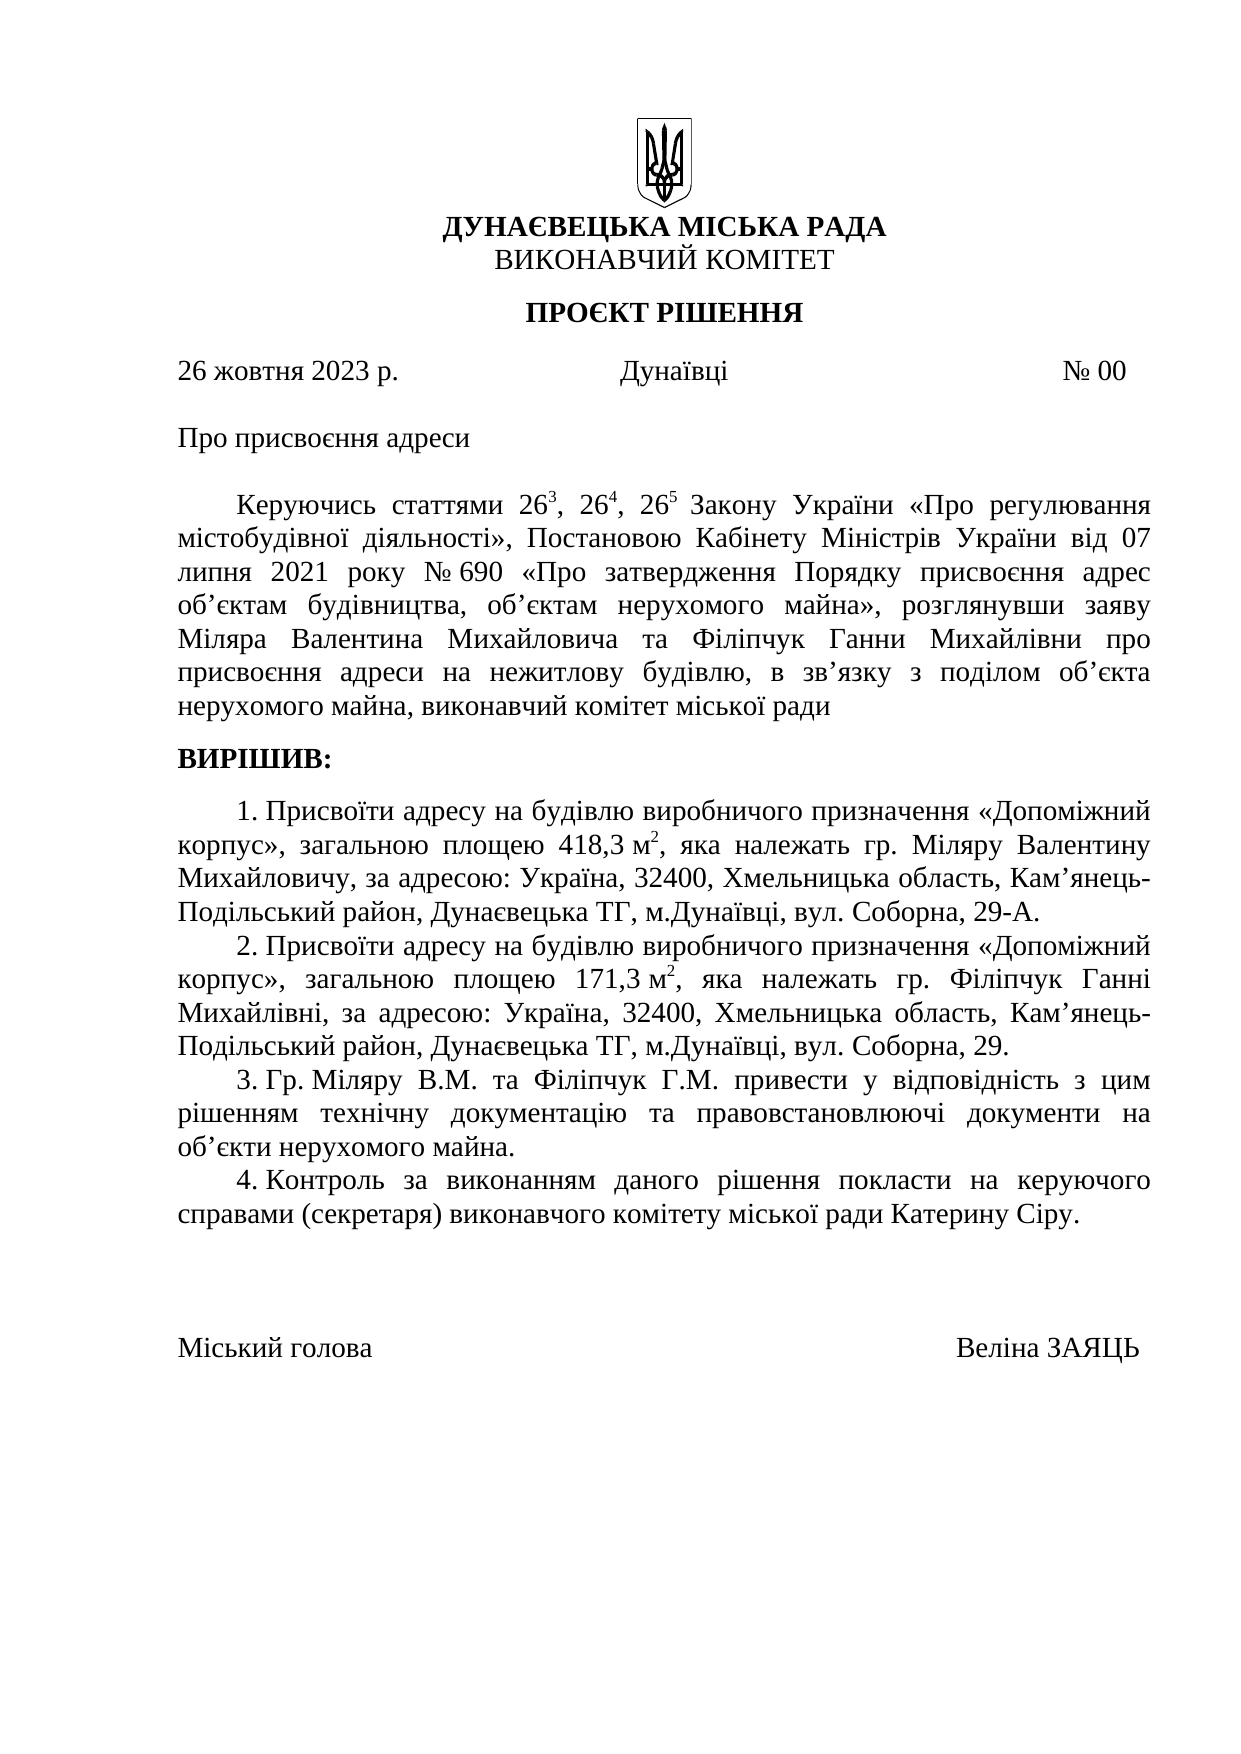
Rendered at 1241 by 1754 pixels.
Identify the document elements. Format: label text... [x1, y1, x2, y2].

text ПРОЄКТ РІШЕННЯ [177, 295, 1152, 328]
text ДУНАЄВЕЦЬКА МІСЬКА РАДА [177, 209, 1152, 242]
text 26 жовтня 2023 р. Дунаївці № 00 [177, 353, 1152, 386]
text Керуючись статтями 263, 264, 265 Закону України «Про регулювання містобудівної діяльності», Постановою Кабінету Міністрів України від 07 липня 2021 року № 690 «Про затвердження Порядку присвоєння адрес об’єктам будівництва, об’єктам нерухомого майна», розглянувши заяву Міляра Валентина Михайловича та Філіпчук Ганни Михайлівни про присвоєння адреси на нежитлову будівлю, в зв’язку з поділом об’єкта нерухомого майна, виконавчий комітет міської ради [177, 487, 1152, 722]
text Міський голова Веліна ЗАЯЦЬ [177, 1330, 1152, 1364]
text 4. Контроль за виконанням даного рішення покласти на керуючого справами (секретаря) виконавчого комітету міської ради Катерину Сіру. [177, 1162, 1152, 1229]
text 1. Присвоїти адресу на будівлю виробничого призначення «Допоміжний корпус», загальною площею 418,3 м2, яка належать гр. Міляру Валентину Михайловичу, за адресою: Україна, 32400, Хмельницька область, Кам’янець-Подільський район, Дунаєвецька ТГ, м.Дунаївці, вул. Соборна, 29-А. [177, 793, 1152, 928]
text ВИКОНАВЧИЙ КОМІТЕТ [177, 242, 1152, 276]
text 2. Присвоїти адресу на будівлю виробничого призначення «Допоміжний корпус», загальною площею 171,3 м2, яка належать гр. Філіпчук Ганні Михайлівні, за адресою: Україна, 32400, Хмельницька область, Кам’янець-Подільський район, Дунаєвецька ТГ, м.Дунаївці, вул. Соборна, 29. [177, 928, 1152, 1062]
text ВИРІШИВ: [177, 741, 1152, 774]
text 3. Гр. Міляру В.М. та Філіпчук Г.М. привести у відповідність з цим рішенням технічну документацію та правовстановлюючі документи на об’єкти нерухомого майна. [177, 1062, 1152, 1162]
text Про присвоєння адреси [177, 420, 1152, 453]
